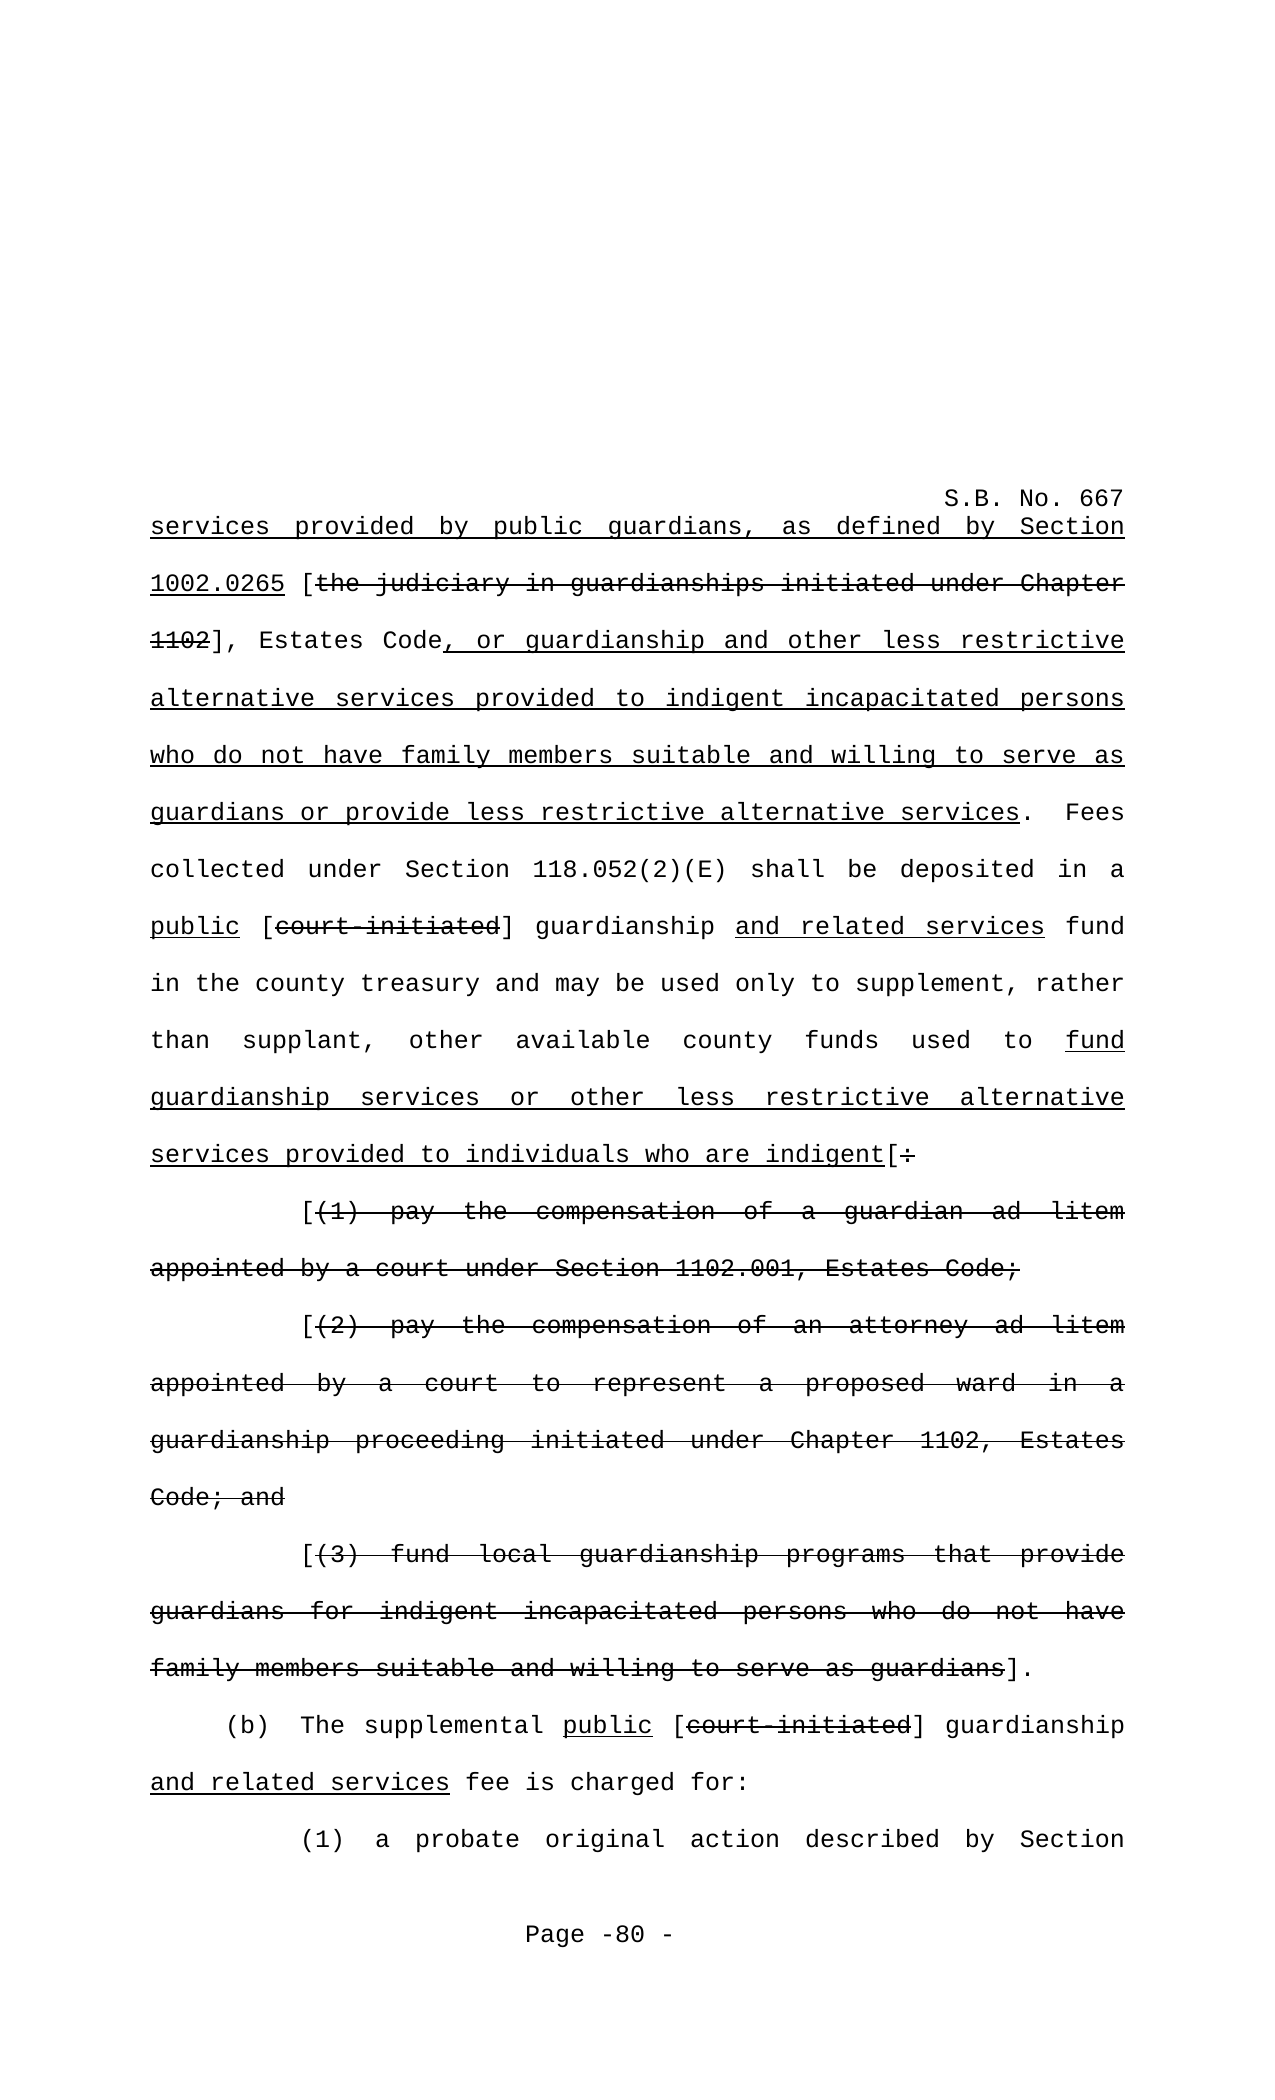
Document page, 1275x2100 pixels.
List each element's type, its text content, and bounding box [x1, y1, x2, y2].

text [(2) pay the compensation of an attorney ad litem appointed by a court to represent a proposed ward in a guardianship proceeding initiated under Chapter 1102, Estates Code; and [150, 1442, 1125, 1513]
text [150, 514, 1125, 537]
text [(3) fund local guardianship programs that provide guardians for indigent incapacitated persons who do not have family members suitable and willing to serve as guardians]. [150, 1541, 1125, 1612]
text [150, 1827, 1125, 1855]
text [(1) pay the compensation of a guardian ad litem appointed by a court under Section 1102.001, Estates Code; [150, 1199, 1125, 1284]
text [(3) fund local guardianship programs that provide guardians for indigent incapacitated persons who do not have family members suitable and willing to serve as guardians]. [150, 1614, 1125, 1684]
text [(2) pay the compensation of an attorney ad litem appointed by a court to represent a proposed ward in a guardianship proceeding initiated under Chapter 1102, Estates Code; and [150, 1313, 1125, 1384]
text [(2) pay the compensation of an attorney ad litem appointed by a court to represent a proposed ward in a guardianship proceeding initiated under Chapter 1102, Estates Code; and [150, 1385, 1125, 1441]
text (b) The supplemental public [court-initiated] guardianship and related services fee is charged for: [150, 1712, 1125, 1798]
